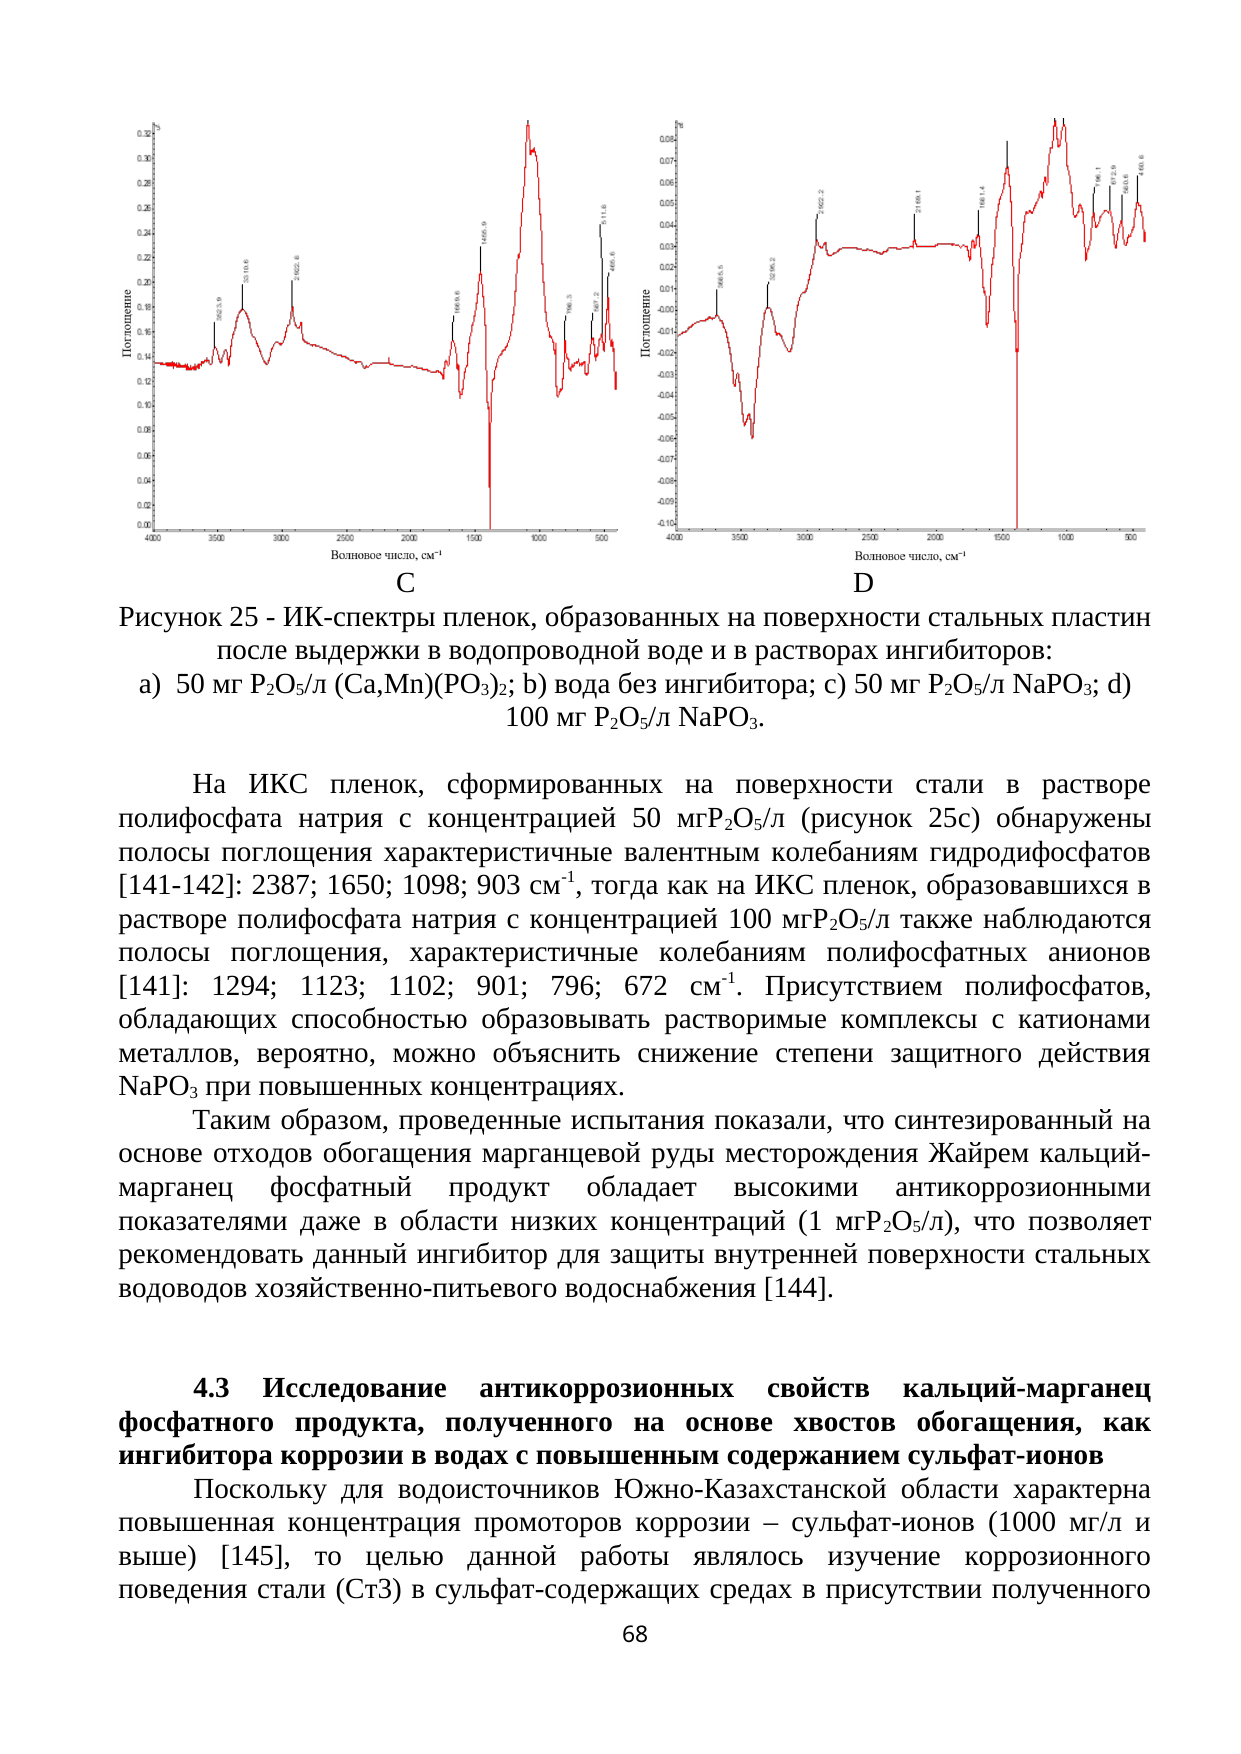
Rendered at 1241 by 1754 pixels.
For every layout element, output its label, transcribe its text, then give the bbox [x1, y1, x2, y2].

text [118, 1471, 1152, 1605]
picture [118, 120, 619, 566]
text Рисунок 25 - ИК-спектры пленок, образованных на поверхности стальных пластин после выдержки в водопроводной воде и в растворах ингибиторов: [118, 599, 1152, 666]
text На ИКС пленок, сформированных на поверхности стали в растворе полифосфата натрия с концентрацией 50 мгР2О5/л (рисунок 25c) обнаружены полосы поглощения характеристичные валентным колебаниям гидродифосфатов [141-142]: 2387; 1650; 1098; 903 см-1, тогда как на ИКС пленок, образовавшихся в растворе полифосфата натрия с концентрацией 100 мгР2О5/л также наблюдаются полосы поглощения, характеристичные колебаниям полифосфатных анионов [141]: 1294; 1123; 1102; 901; 796; 672 см-1. Присутствием полифосфатов, обладающих способностью образовывать растворимые комплексы с катионами металлов, вероятно, можно объяснить снижение степени защитного действия NaPO3 при повышенных концентрациях. [118, 767, 1152, 1102]
text Таким образом, проведенные испытания показали, что синтезированный на основе отходов обогащения марганцевой руды месторождения Жайрем кальций-марганец фосфатный продукт обладает высокими антикоррозионными показателями даже в области низких концентраций (1 мгР2О5/л), что позволяет рекомендовать данный ингибитор для защиты внутренней поверхности стальных водоводов хозяйственно-питьевого водоснабжения [144]. [118, 1102, 1152, 1303]
text 4.3 Исследование антикоррозионных свойств кальций-марганец фосфатного продукта, полученного на основе хвостов обогащения, как ингибитора коррозии в водах с повышенным содержанием сульфат-ионов [118, 1370, 1152, 1471]
text C D [118, 565, 1152, 599]
picture [637, 118, 1148, 566]
text a) 50 мг Р2О5/л (Са,Mn)(PO3)2; b) вода без ингибитора; c) 50 мг Р2О5/л NaPO3; d) 100 мг Р2О5/л NaPO3. [118, 666, 1152, 733]
